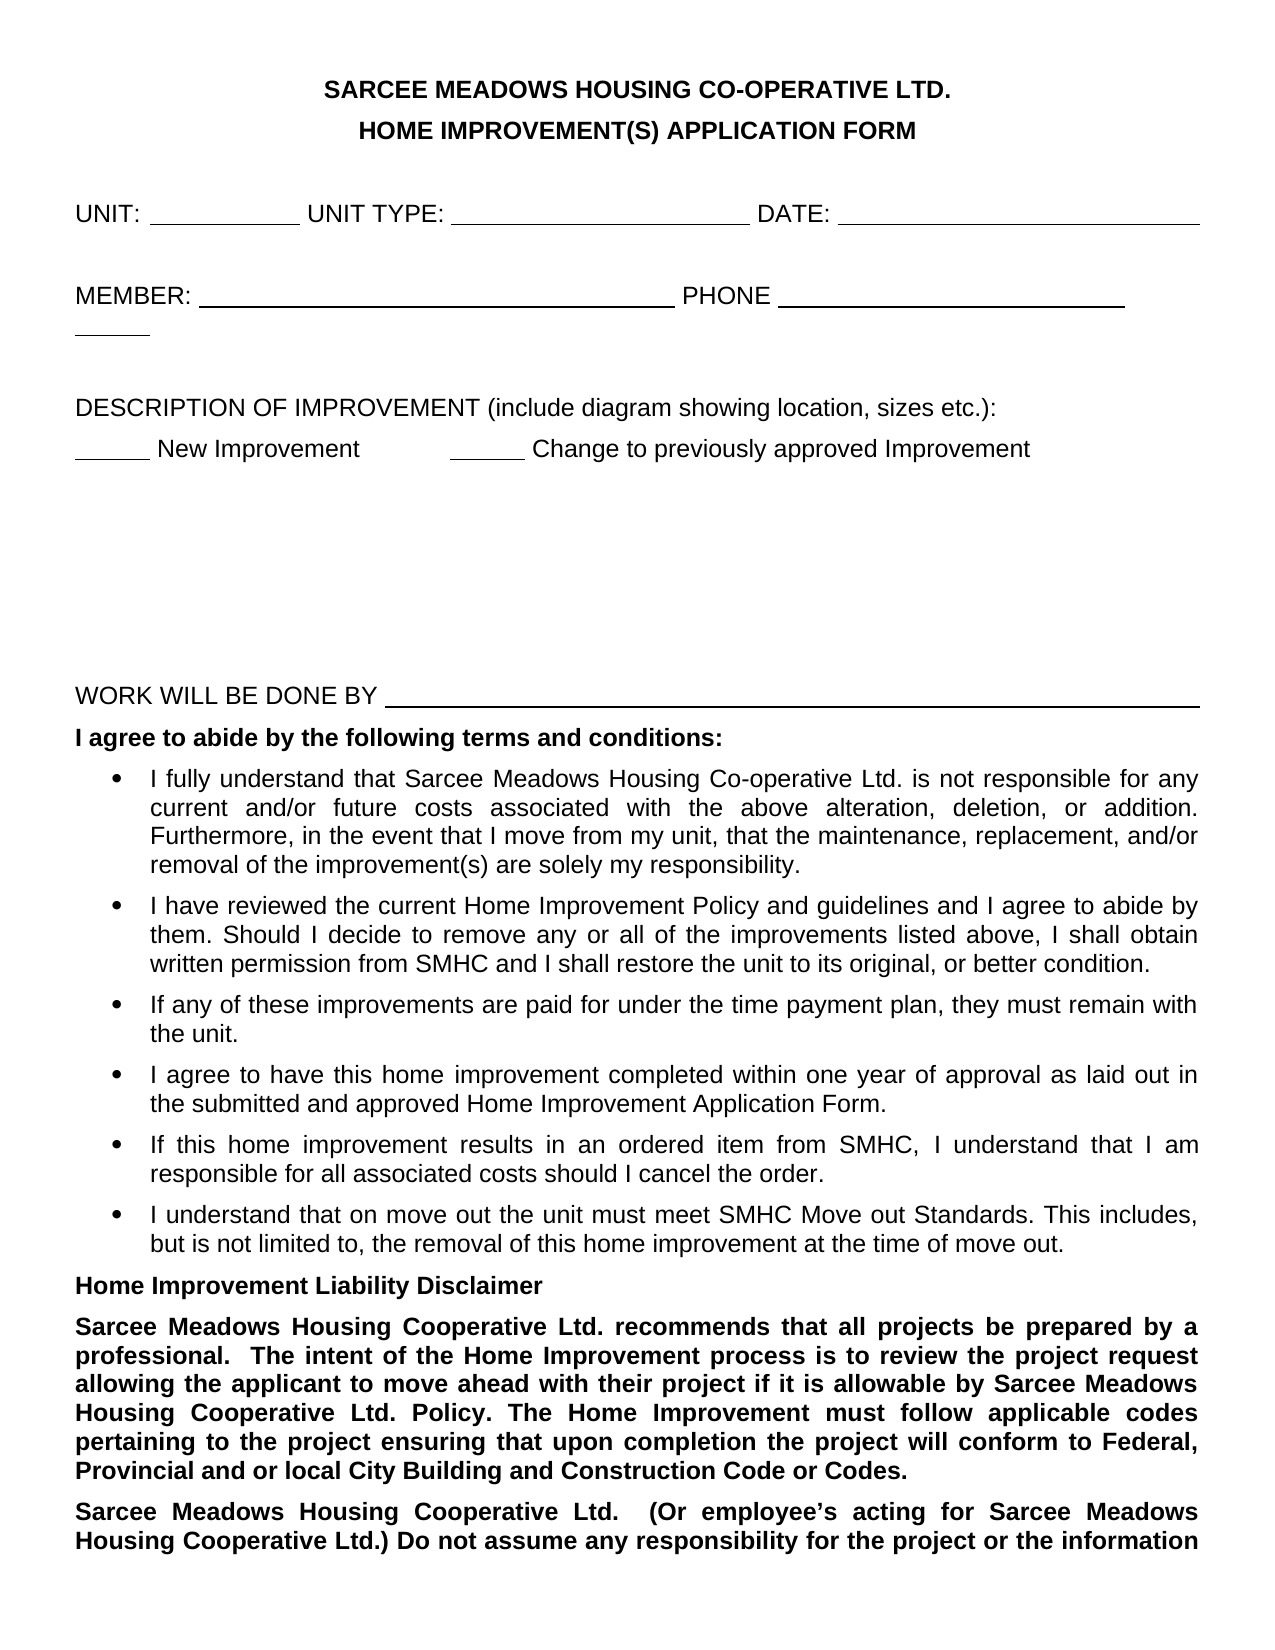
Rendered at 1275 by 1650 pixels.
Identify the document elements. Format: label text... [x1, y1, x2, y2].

text SARCEE MEADOWS HOUSING CO-OPERATIVE LTD. [75, 75, 1200, 104]
text WORK WILL BE DONE BY [75, 681, 1200, 710]
text UNIT: UNIT TYPE: DATE: [75, 199, 1200, 227]
text I agree to abide by the following terms and conditions: [75, 722, 1200, 751]
text Sarcee Meadows Housing Cooperative Ltd. recommends that all projects be prepared by a professional. The intent of the Home Improvement process is to review the project request allowing the applicant to move ahead with their project if it is allowable by Sarcee Meadows Housing Cooperative Ltd. Policy. The Home Improvement must follow applicable codes pertaining to the project ensuring that upon completion the project will conform to Federal, Provincial and or local City Building and Construction Code or Codes. [75, 1312, 1200, 1484]
list If this home improvement results in an ordered item from SMHC, I understand that I am responsible for all associated costs should I cancel the order. [112, 1130, 1200, 1188]
text HOME IMPROVEMENT(S) APPLICATION FORM [75, 116, 1200, 145]
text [75, 1497, 1200, 1554]
text DESCRIPTION OF IMPROVEMENT (include diagram showing location, sizes etc.): [75, 392, 1200, 421]
text MEMBER: PHONE [75, 281, 1200, 339]
list I understand that on move out the unit must meet SMHC Move out Standards. This includes, but is not limited to, the removal of this home improvement at the time of move out. [112, 1201, 1200, 1258]
list I agree to have this home improvement completed within one year of approval as laid out in the submitted and approved Home Improvement Application Form. [112, 1060, 1200, 1118]
text Home Improvement Liability Disclaimer [75, 1271, 1200, 1299]
list I have reviewed the current Home Improvement Policy and guidelines and I agree to abide by them. Should I decide to remove any or all of the improvements listed above, I shall obtain written permission from SMHC and I shall restore the unit to its original, or better condition. [112, 891, 1200, 978]
list If any of these improvements are paid for under the time payment plan, they must remain with the unit. [112, 990, 1200, 1048]
list I fully understand that Sarcee Meadows Housing Co-operative Ltd. is not responsible for any current and/or future costs associated with the above alteration, deletion, or addition. Furthermore, in the event that I move from my unit, that the maintenance, replacement, and/or removal of the improvement(s) are solely my responsibility. [112, 764, 1200, 879]
text New Improvement Change to previously approved Improvement [75, 434, 1200, 462]
